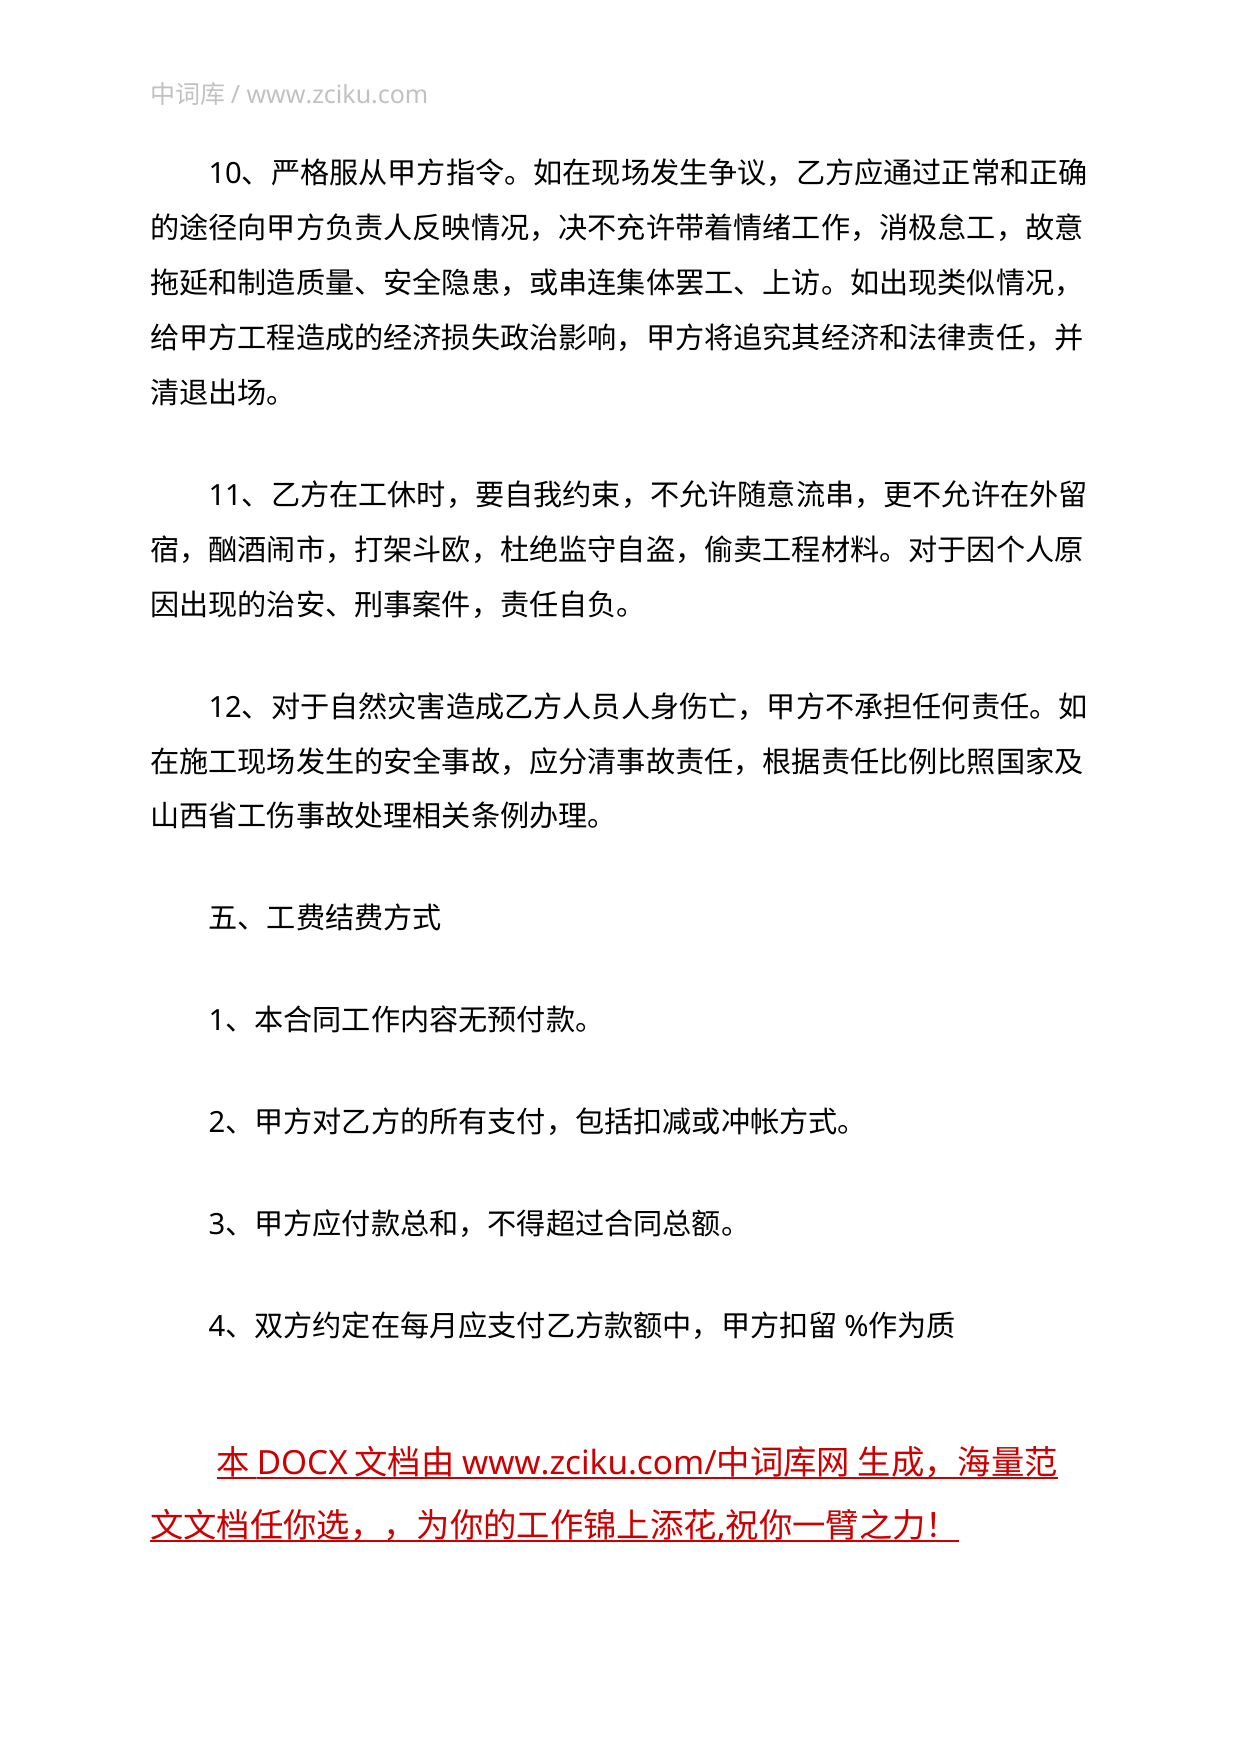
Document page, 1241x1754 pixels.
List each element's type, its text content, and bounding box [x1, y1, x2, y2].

text 11、乙方在工休时，要自我约束，不允许随意流串，更不允许在外留宿，酗酒闹市，打架斗欧，杜绝监守自盗，偷卖工程材料。对于因个人原因出现的治安、刑事案件，责任自负。 [150, 471, 1090, 624]
text 本DOCX文档由 www.zciku.com/中词库网 生成，海量范文文档任你选，，为你的工作锦上添花,祝你一臂之力！ [150, 1436, 1090, 1547]
text 4、双方约定在每月应支付乙方款额中，甲方扣留 %作为质 [150, 1302, 1090, 1345]
text 10、严格服从甲方指令。如在现场发生争议，乙方应通过正常和正确的途径向甲方负责人反映情况，决不充许带着情绪工作，消极怠工，故意拖延和制造质量、安全隐患，或串连集体罢工、上访。如出现类似情况，给甲方工程造成的经济损失政治影响，甲方将追究其经济和法律责任，并清退出场。 [150, 150, 1090, 412]
text 12、对于自然灾害造成乙方人员人身伤亡，甲方不承担任何责任。如在施工现场发生的安全事故，应分清事故责任，根据责任比例比照国家及山西省工伤事故处理相关条例办理。 [150, 683, 1090, 835]
text 五、工费结费方式 [150, 895, 1090, 937]
text 2、甲方对乙方的所有支付，包括扣减或冲帐方式。 [150, 1098, 1090, 1141]
text 1、本合同工作内容无预付款。 [150, 997, 1090, 1039]
text 3、甲方应付款总和，不得超过合同总额。 [150, 1201, 1090, 1243]
